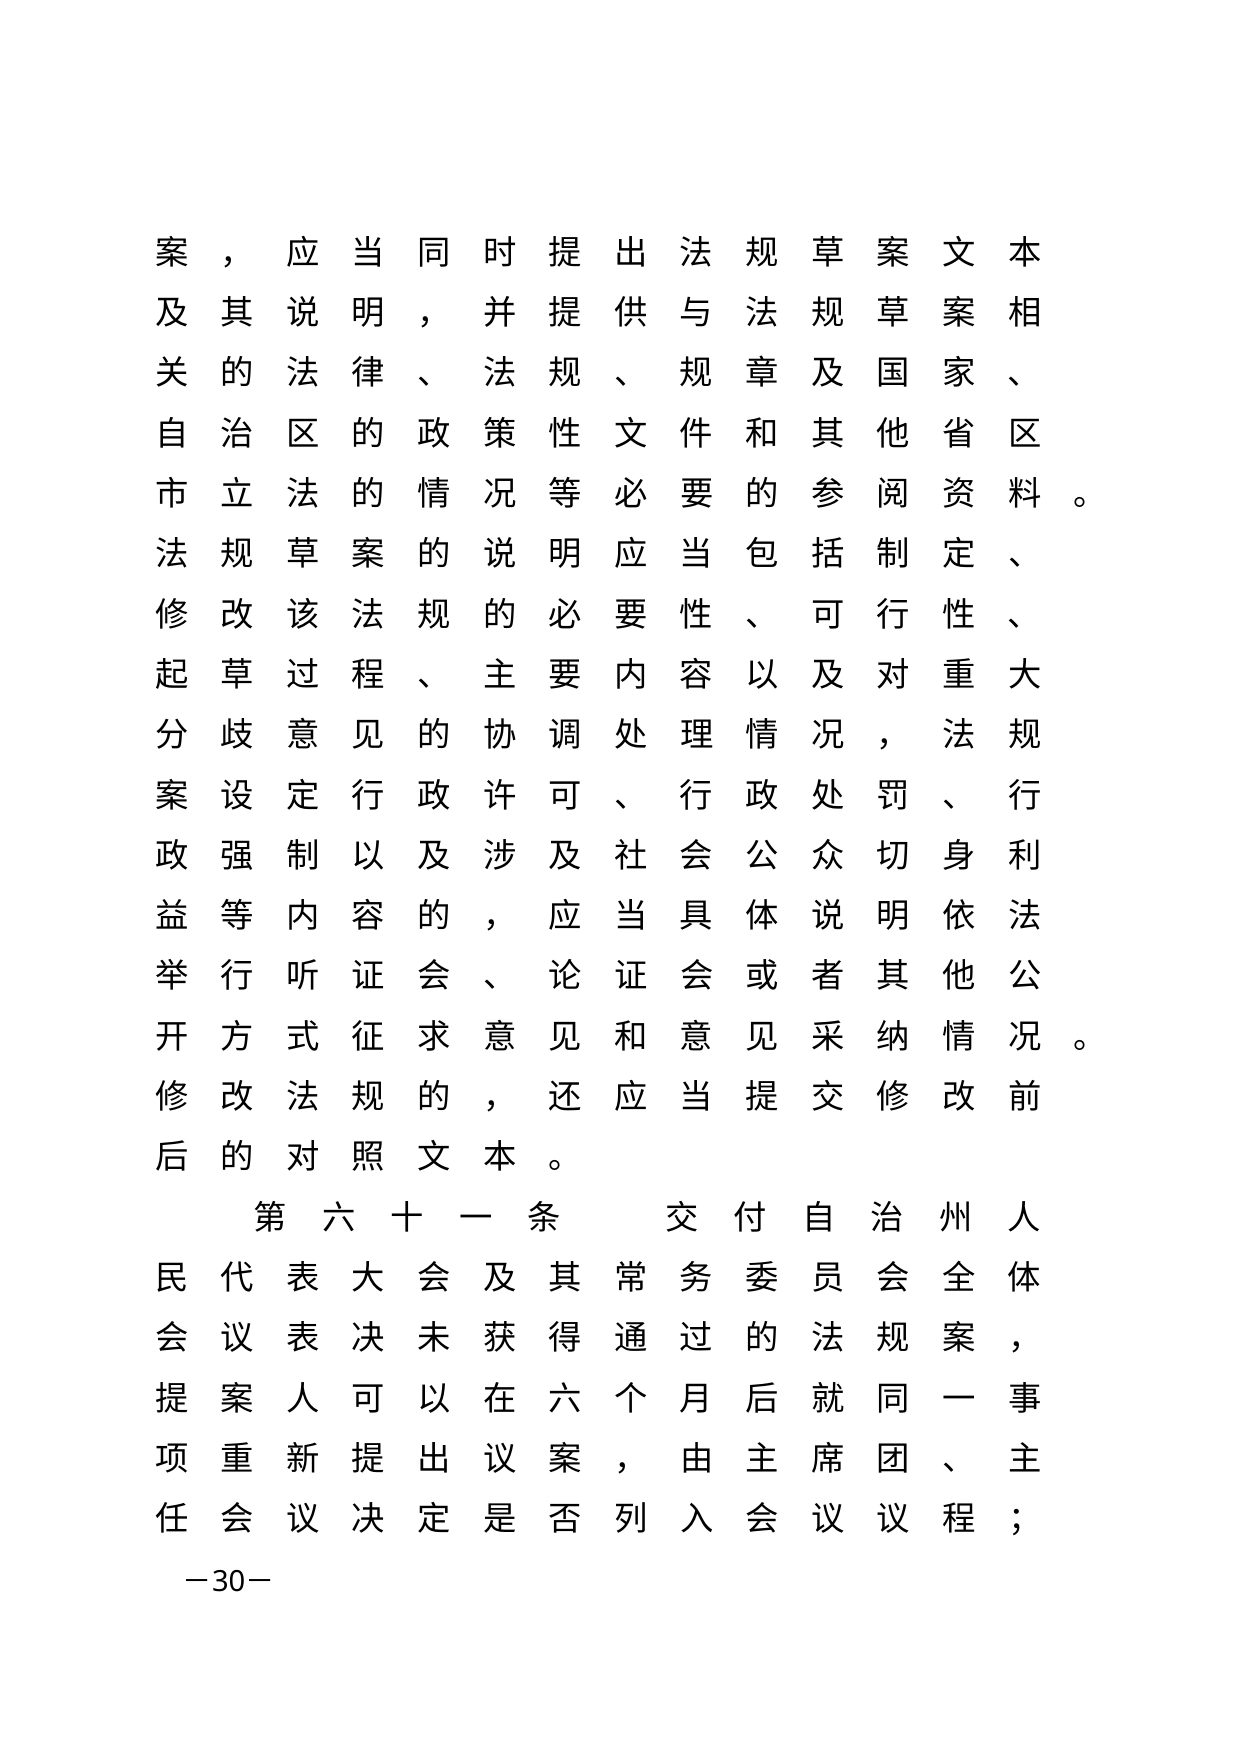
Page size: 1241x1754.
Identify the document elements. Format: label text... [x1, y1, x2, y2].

text 第六十一条 交付自治州人民代表大会及其常务委员会全体会议表决未获得通过的法规案，提案人可以在六个月后就同一事项重新提出议案，由主席团、主任会议决定是否列入会议议程；其中，未获得自治州人民代表大会通过的法规案，应当提请自治州人民代表大会审议决定。 [155, 1184, 1073, 1546]
